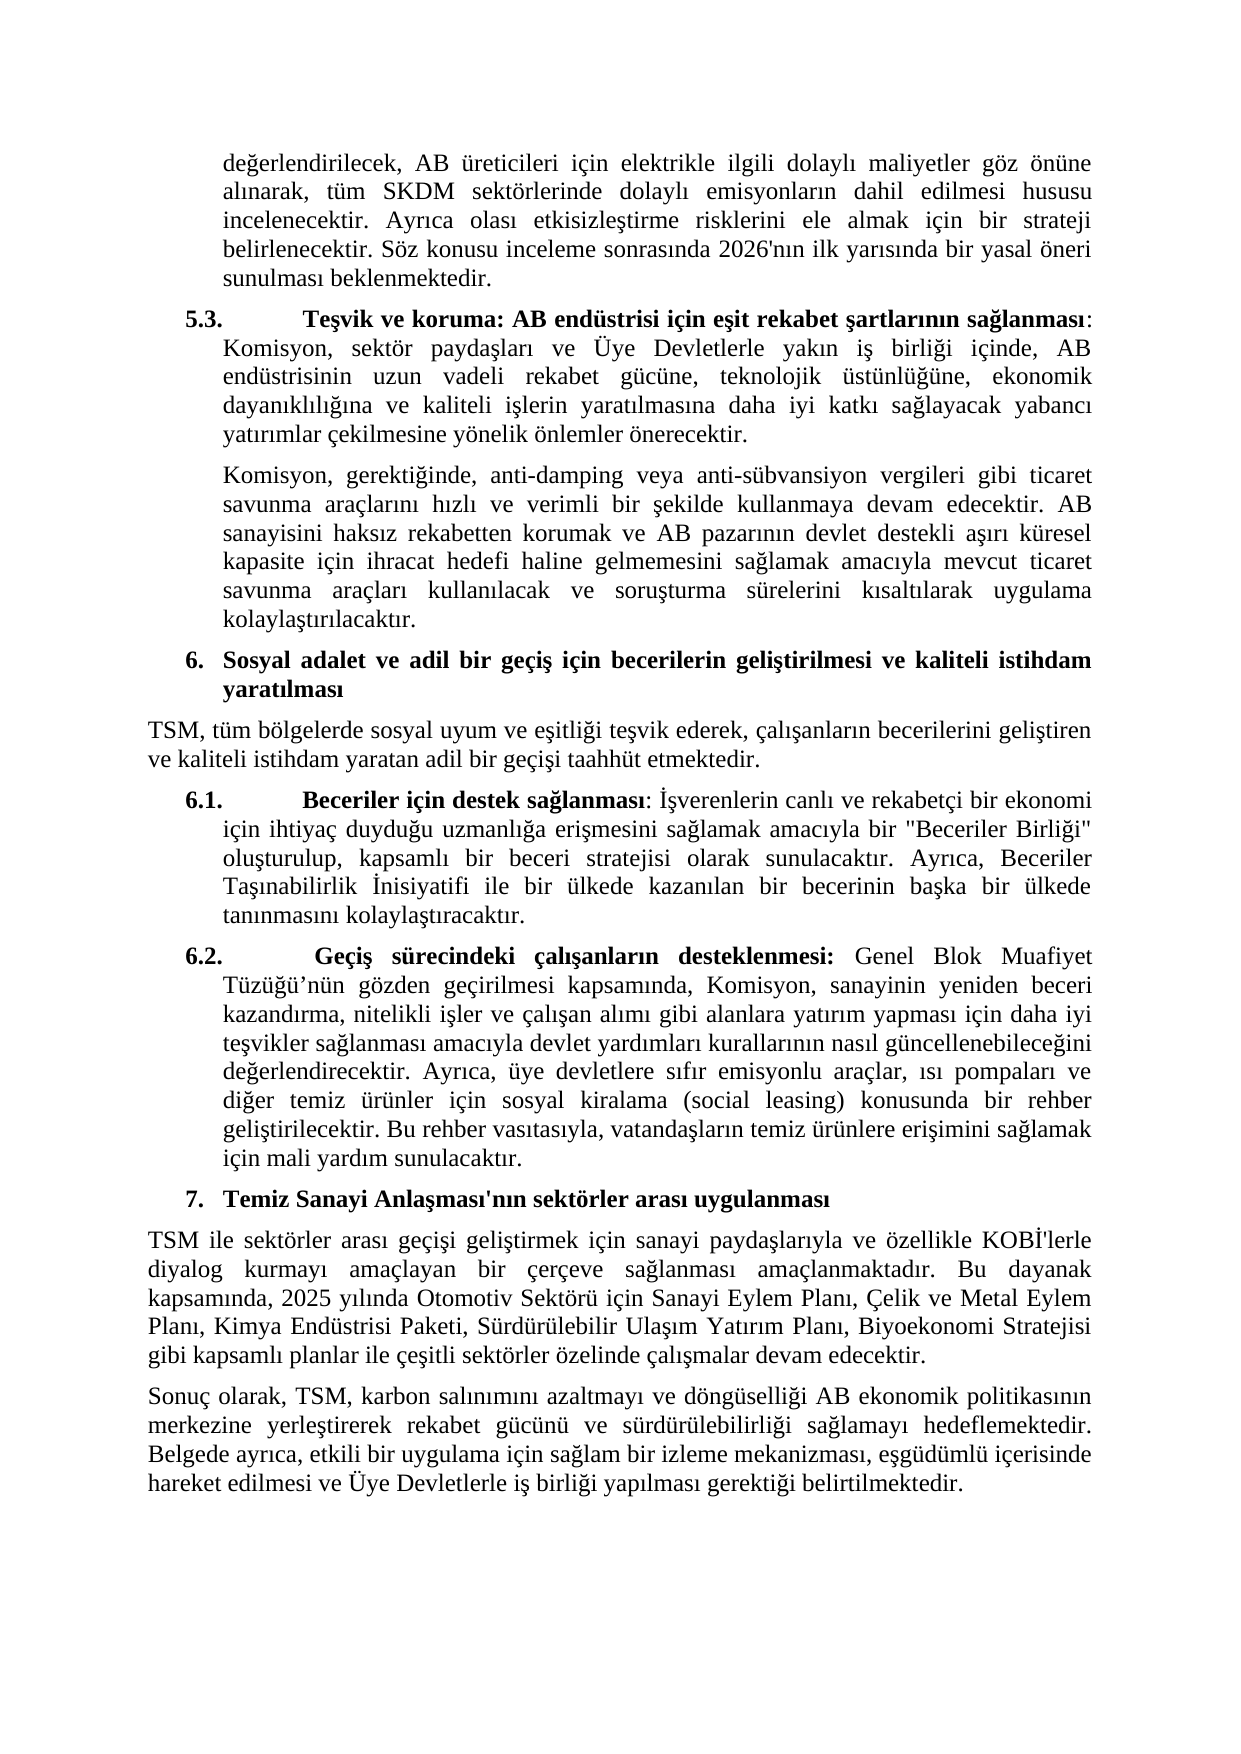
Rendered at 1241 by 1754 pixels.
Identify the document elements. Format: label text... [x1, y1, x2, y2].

list Geçiş sürecindeki çalışanların desteklenmesi: Genel Blok Muafiyet Tüzüğü’nün gözden geçirilmesi kapsamında, Komisyon, sanayinin yeniden beceri kazandırma, nitelikli işler ve çalışan alımı gibi alanlara yatırım yapması için daha iyi teşvikler sağlanması amacıyla devlet yardımları kurallarının nasıl güncellenebileceğini değerlendirecektir. Ayrıca, üye devletlere sıfır emisyonlu araçlar, ısı pompaları ve diğer temiz ürünler için sosyal kiralama (social leasing) konusunda bir rehber geliştirilecektir. Bu rehber vasıtasıyla, vatandaşların temiz ürünlere erişimini sağlamak için mali yardım sunulacaktır. [185, 941, 1093, 1171]
list Teşvik ve koruma: AB endüstrisi için eşit rekabet şartlarının sağlanması: Komisyon, sektör paydaşları ve Üye Devletlerle yakın iş birliği içinde, AB endüstrisinin uzun vadeli rekabet gücüne, teknolojik üstünlüğüne, ekonomik dayanıklılığına ve kaliteli işlerin yaratılmasına daha iyi katkı sağlayacak yabancı yatırımlar çekilmesine yönelik önlemler önerecektir. [185, 304, 1093, 448]
list Beceriler için destek sağlanması: İşverenlerin canlı ve rekabetçi bir ekonomi için ihtiyaç duyduğu uzmanlığa erişmesini sağlamak amacıyla bir "Beceriler Birliği" oluşturulup, kapsamlı bir beceri stratejisi olarak sunulacaktır. Ayrıca, Beceriler Taşınabilirlik İnisiyatifi ile bir ülkede kazanılan bir becerinin başka bir ülkede tanınmasını kolaylaştıracaktır. [185, 785, 1093, 929]
list Sosyal adalet ve adil bir geçiş için becerilerin geliştirilmesi ve kaliteli istihdam yaratılması [185, 645, 1093, 703]
list TSM, tüm bölgelerde sosyal uyum ve eşitliği teşvik ederek, çalışanların becerilerini geliştiren ve kaliteli istihdam yaratan adil bir geçişi taahhüt etmektedir. [148, 715, 1093, 773]
list Temiz Sanayi Anlaşması'nın sektörler arası uygulanması [185, 1184, 1093, 1213]
list Komisyon, gerektiğinde, anti-damping veya anti-sübvansiyon vergileri gibi ticaret savunma araçlarını hızlı ve verimli bir şekilde kullanmaya devam edecektir. AB sanayisini haksız rekabetten korumak ve AB pazarının devlet destekli aşırı küresel kapasite için ihracat hedefi haline gelmemesini sağlamak amacıyla mevcut ticaret savunma araçları kullanılacak ve soruşturma sürelerini kısaltılarak uygulama kolaylaştırılacaktır. [223, 460, 1093, 633]
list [223, 148, 1093, 291]
text Sonuç olarak, TSM, karbon salınımını azaltmayı ve döngüselliği AB ekonomik politikasının merkezine yerleştirerek rekabet gücünü ve sürdürülebilirliği sağlamayı hedeflemektedir. Belgede ayrıca, etkili bir uygulama için sağlam bir izleme mekanizması, eşgüdümlü içerisinde hareket edilmesi ve Üye Devletlerle iş birliği yapılması gerektiği belirtilmektedir. [148, 1381, 1093, 1496]
text TSM ile sektörler arası geçişi geliştirmek için sanayi paydaşlarıyla ve özellikle KOBİ'lerle diyalog kurmayı amaçlayan bir çerçeve sağlanması amaçlanmaktadır. Bu dayanak kapsamında, 2025 yılında Otomotiv Sektörü için Sanayi Eylem Planı, Çelik ve Metal Eylem Planı, Kimya Endüstrisi Paketi, Sürdürülebilir Ulaşım Yatırım Planı, Biyoekonomi Stratejisi gibi kapsamlı planlar ile çeşitli sektörler özelinde çalışmalar devam edecektir. [148, 1225, 1093, 1369]
